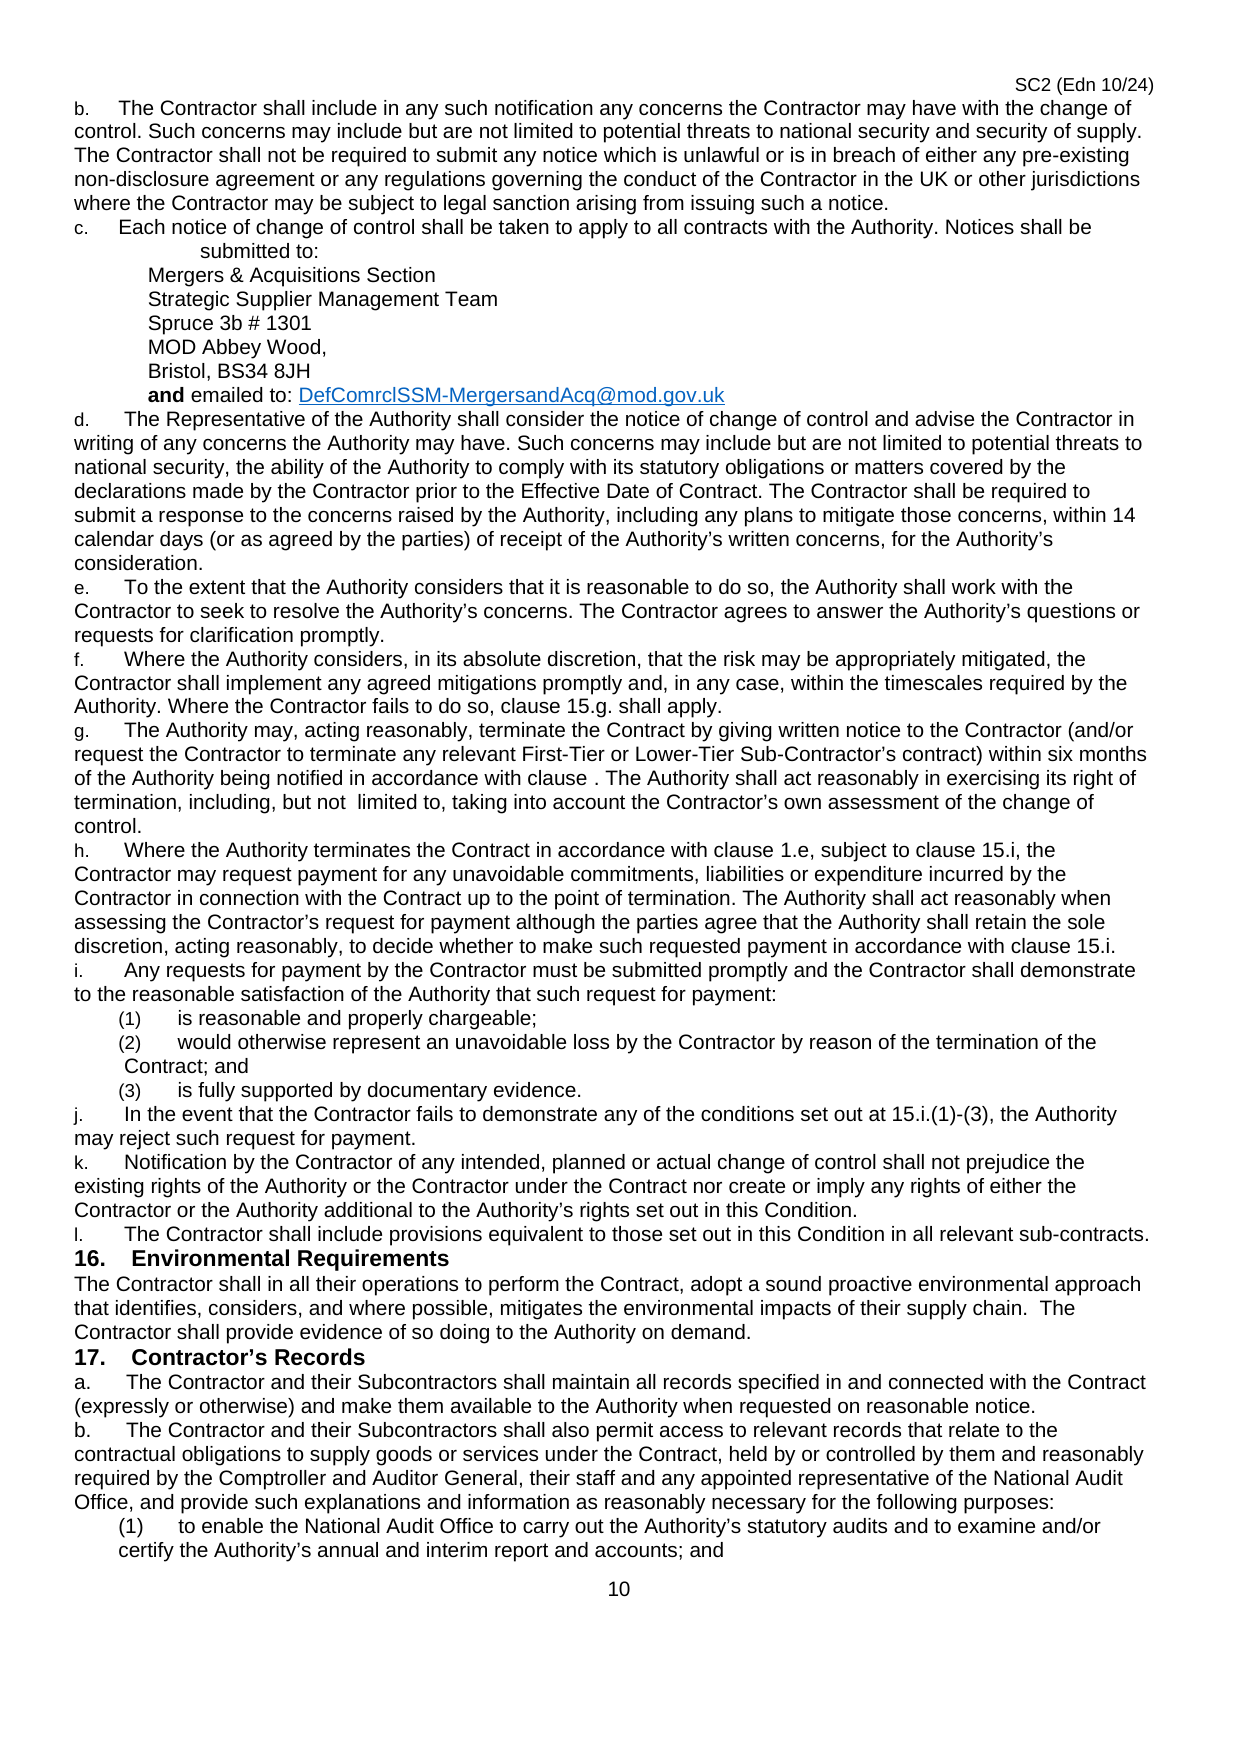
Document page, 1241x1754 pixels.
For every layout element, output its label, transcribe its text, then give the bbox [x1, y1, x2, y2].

text to the reasonable satisfaction of the Authority that such request for payment: [74, 982, 1154, 1006]
text request the Contractor to terminate any relevant First-Tier or Lower-Tier Sub-Contractor’s contract) within six months of the Authority being notified in accordance with clause 15.a. The Authority shall act reasonably in exercising its right of termination, including, but not limited to, taking into account the Contractor’s own assessment of the change of control. [74, 742, 1154, 838]
text MOD Abbey Wood, [148, 335, 1154, 359]
text Bristol, BS34 8JH [148, 359, 1154, 383]
subtitle 16. Environmental Requirements [36, 1245, 1090, 1272]
text The Contractor shall in all their operations to perform the Contract, adopt a sound proactive environmental approach that identifies, considers, and where possible, mitigates the environmental impacts of their supply chain. The Contractor shall provide evidence of so doing to the Authority on demand. [74, 1272, 1154, 1343]
text may reject such request for payment. [74, 1126, 1154, 1149]
text and emailed to: DefComrclSSM-MergersandAcq@mod.gov.uk [148, 383, 1154, 407]
list In the event that the Contractor fails to demonstrate any of the conditions set out at 15.i.(1)-(3), the Authority [74, 1102, 1154, 1126]
text writing of any concerns the Authority may have. Such concerns may include but are not limited to potential threats to national security, the ability of the Authority to comply with its statutory obligations or matters covered by the declarations made by the Contractor prior to the Effective Date of Contract. The Contractor shall be required to submit a response to the concerns raised by the Authority, including any plans to mitigate those concerns, within 14 calendar days (or as agreed by the parties) of receipt of the Authority’s written concerns, for the Authority’s consideration. [74, 431, 1154, 574]
text Contractor may request payment for any unavoidable commitments, liabilities or expenditure incurred by the Contractor in connection with the Contract up to the point of termination. The Authority shall act reasonably when assessing the Contractor’s request for payment although the parties agree that the Authority shall retain the sole discretion, acting reasonably, to decide whether to make such requested payment in accordance with clause 15.i. [74, 862, 1154, 958]
list The Contractor shall include in any such notification any concerns the Contractor may have with the change of control. Such concerns may include but are not limited to potential threats to national security and security of supply. The Contractor shall not be required to submit any notice which is unlawful or is in breach of either any pre-existing non-disclosure agreement or any regulations governing the conduct of the Contractor in the UK or other jurisdictions where the Contractor may be subject to legal sanction arising from issuing such a notice. [74, 95, 1154, 215]
text b. The Contractor and their Subcontractors shall also permit access to relevant records that relate to the contractual obligations to supply goods or services under the Contract, held by or controlled by them and reasonably required by the Comptroller and Auditor General, their staff and any appointed representative of the National Audit Office, and provide such explanations and information as reasonably necessary for the following purposes: [74, 1418, 1154, 1514]
text a. The Contractor and their Subcontractors shall maintain all records specified in and connected with the Contract (expressly or otherwise) and make them available to the Authority when requested on reasonable notice. [74, 1370, 1154, 1418]
text Contractor shall implement any agreed mitigations promptly and, in any case, within the timescales required by the Authority. Where the Contractor fails to do so, clause 15.g. shall apply. [74, 670, 1154, 718]
text (1) to enable the National Audit Office to carry out the Authority’s statutory audits and to examine and/or certify the Authority’s annual and interim report and accounts; and [118, 1514, 1154, 1562]
list Notification by the Contractor of any intended, planned or actual change of control shall not prejudice the [74, 1149, 1154, 1173]
list The Representative of the Authority shall consider the notice of change of control and advise the Contractor in [74, 407, 1154, 431]
text Spruce 3b # 1301 [148, 311, 1154, 335]
list would otherwise represent an unavoidable loss by the Contractor by reason of the termination of the Contract; and [118, 1030, 1154, 1078]
list Where the Authority terminates the Contract in accordance with clause 15.g, subject to clause 15.i, the [74, 838, 1154, 862]
list The Authority may, acting reasonably, terminate the Contract by giving written notice to the Contractor (and/or [74, 718, 1154, 742]
list The Contractor shall include provisions equivalent to those set out in this Condition in all relevant sub-contracts. [74, 1221, 1154, 1245]
list To the extent that the Authority considers that it is reasonable to do so, the Authority shall work with the [74, 574, 1154, 598]
text Contractor to seek to resolve the Authority’s concerns. The Contractor agrees to answer the Authority’s questions or requests for clarification promptly. [74, 598, 1154, 646]
list is fully supported by documentary evidence. [118, 1078, 1154, 1102]
list Where the Authority considers, in its absolute discretion, that the risk may be appropriately mitigated, the [74, 646, 1154, 670]
text existing rights of the Authority or the Contractor under the Contract nor create or imply any rights of either the Contractor or the Authority additional to the Authority’s rights set out in this Condition. [74, 1173, 1154, 1221]
subtitle 17. Contractor’s Records [36, 1343, 1090, 1370]
text Strategic Supplier Management Team [148, 287, 1154, 311]
list Each notice of change of control shall be taken to apply to all contracts with the Authority. Notices shall be submitted to: [74, 215, 1154, 263]
text Mergers & Acquisitions Section [74, 263, 1154, 287]
list is reasonable and properly chargeable; [118, 1006, 1154, 1030]
list Any requests for payment by the Contractor must be submitted promptly and the Contractor shall demonstrate [74, 958, 1154, 982]
